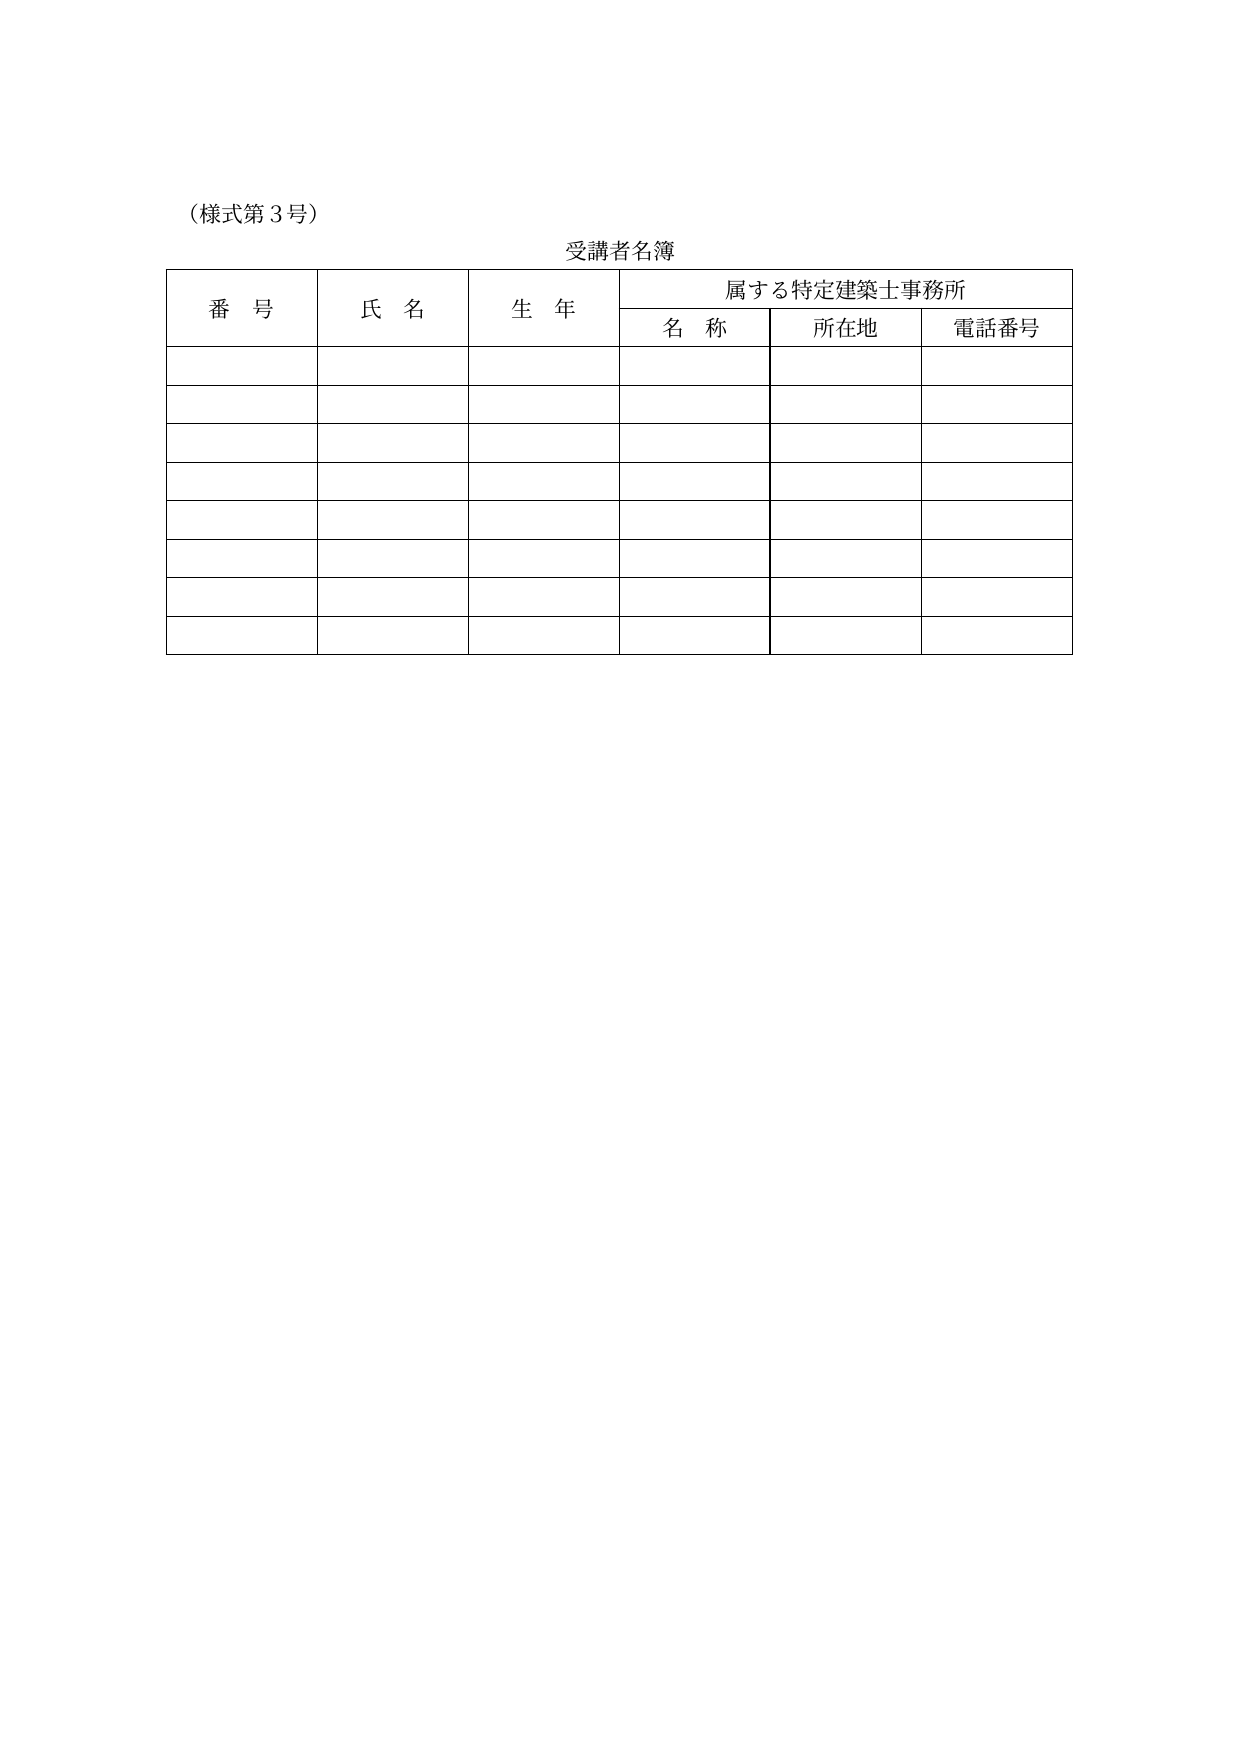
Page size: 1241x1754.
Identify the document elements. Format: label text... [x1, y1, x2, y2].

table_cell [469, 501, 619, 539]
table_cell [620, 386, 769, 423]
table_cell [167, 501, 317, 539]
table_cell [469, 463, 619, 500]
table_header 生 年 [469, 270, 619, 346]
table_cell [620, 617, 769, 654]
table_cell [620, 463, 769, 500]
table_cell [771, 347, 921, 384]
table_cell [922, 540, 1072, 577]
table_cell [771, 501, 921, 539]
table_cell [922, 578, 1072, 616]
table_cell [771, 540, 921, 577]
table_cell [318, 386, 468, 423]
table_cell [922, 463, 1072, 500]
text （様式第３号） [177, 194, 1063, 231]
table_cell [620, 540, 769, 577]
table_cell [620, 424, 769, 462]
table_cell [167, 540, 317, 577]
table_cell [922, 501, 1072, 539]
table_cell [620, 578, 769, 616]
table_cell [469, 578, 619, 616]
table_cell [469, 540, 619, 577]
table_cell [318, 578, 468, 616]
table_cell 名 称 [620, 309, 769, 346]
text 受講者名簿 [177, 231, 1063, 269]
table_header 氏 名 [318, 270, 468, 346]
table_cell [167, 463, 317, 500]
table_header 番 号 [167, 270, 317, 346]
table_cell [318, 501, 468, 539]
table_cell [167, 424, 317, 462]
table_cell [771, 578, 921, 616]
table_cell [469, 347, 619, 384]
table_cell [167, 578, 317, 616]
table_cell [771, 386, 921, 423]
table_cell [771, 424, 921, 462]
table_cell 電話番号 [922, 309, 1072, 346]
table_cell [620, 501, 769, 539]
table_cell [167, 347, 317, 384]
table_cell [318, 424, 468, 462]
table_cell [922, 617, 1072, 654]
table_cell [469, 424, 619, 462]
table_header 属する特定建築士事務所 [620, 270, 1072, 307]
table_cell [318, 463, 468, 500]
table_cell 所在地 [771, 309, 921, 346]
table_cell [922, 347, 1072, 384]
table_cell [922, 386, 1072, 423]
table_cell [318, 617, 468, 654]
table_cell [167, 386, 317, 423]
table_cell [318, 540, 468, 577]
table_cell [167, 617, 317, 654]
table_cell [922, 424, 1072, 462]
table_cell [469, 617, 619, 654]
table_cell [620, 347, 769, 384]
table_cell [771, 463, 921, 500]
table_cell [771, 617, 921, 654]
table_cell [318, 347, 468, 384]
table_cell [469, 386, 619, 423]
